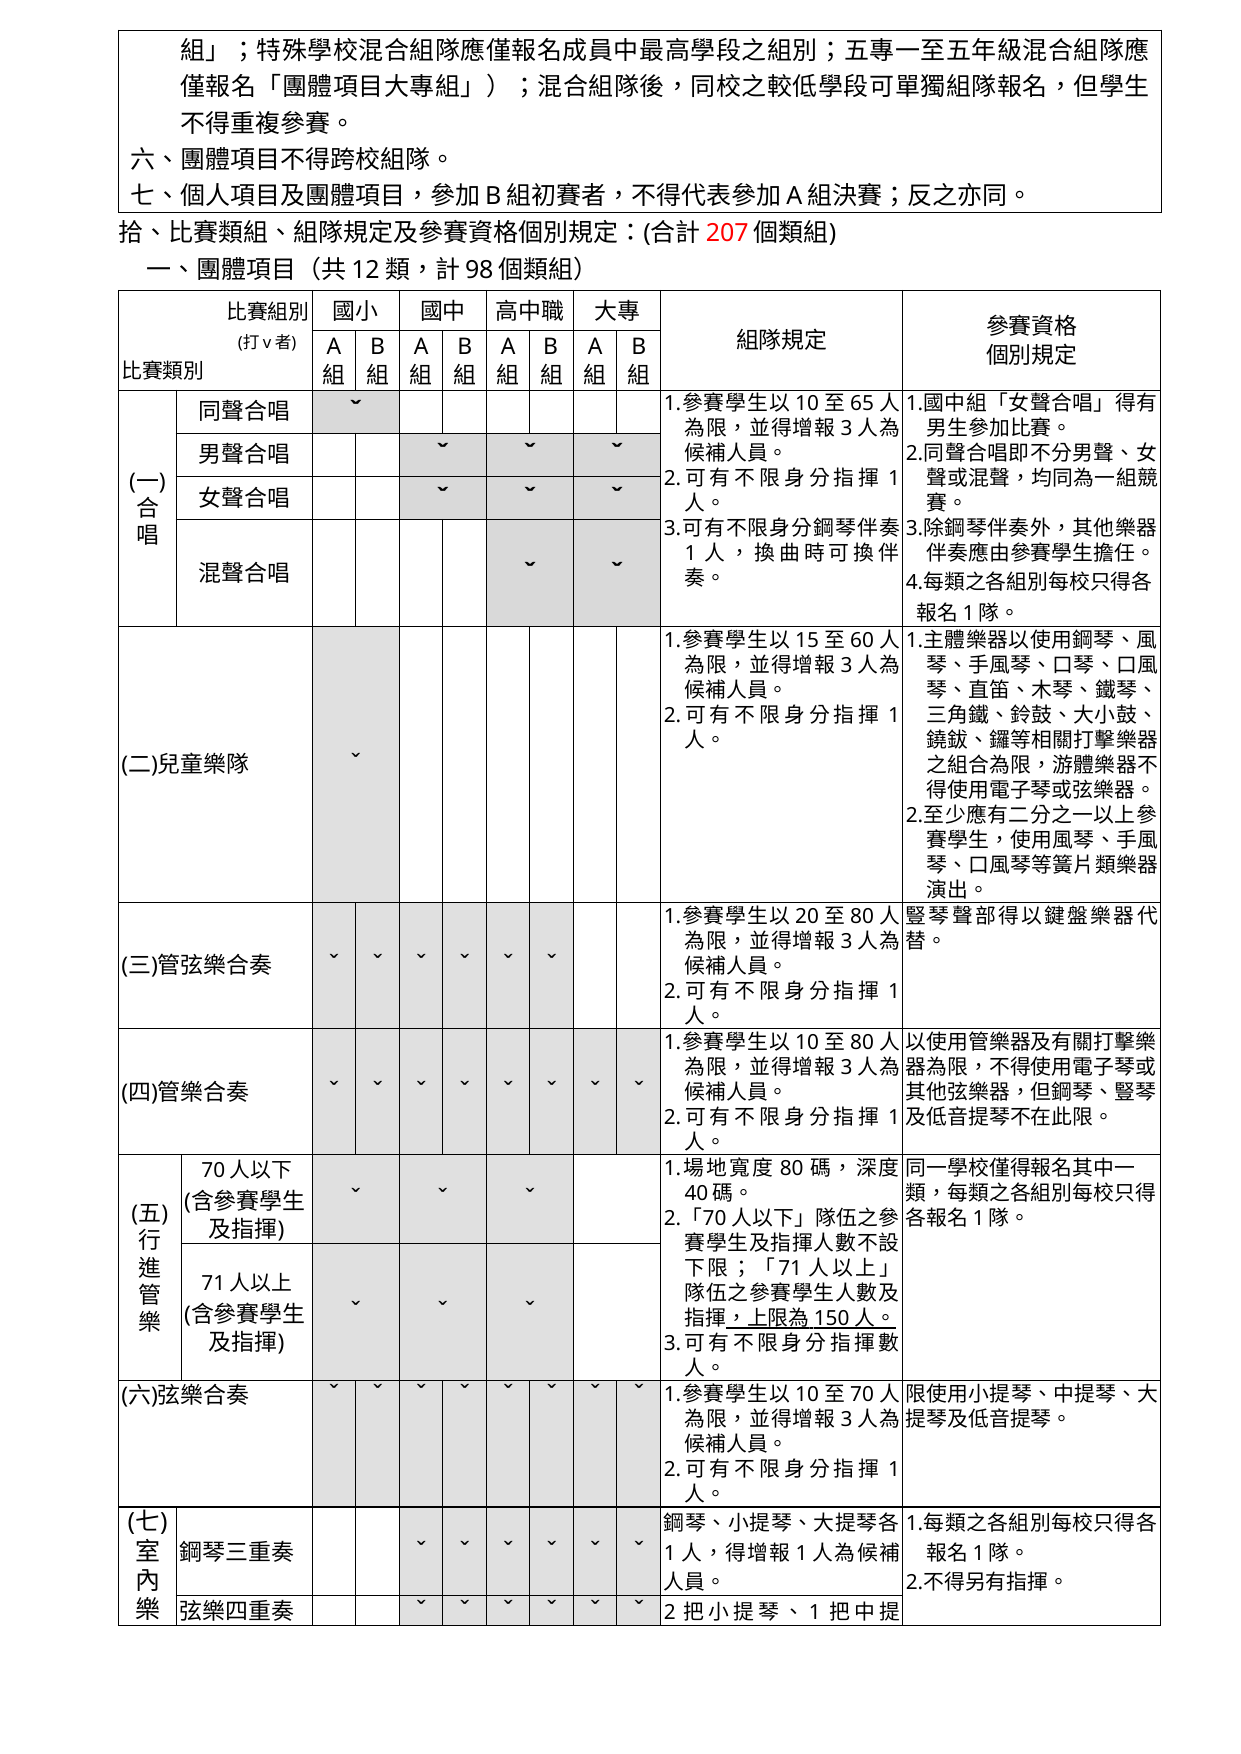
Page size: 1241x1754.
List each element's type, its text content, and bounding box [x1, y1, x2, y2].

table_cell A 組 [487, 331, 529, 389]
table_cell 男聲合唱 [177, 434, 312, 476]
table_cell A 組 [313, 331, 355, 389]
table_cell ˇ [574, 1508, 616, 1595]
table_cell [574, 1155, 660, 1243]
table_cell ˇ [487, 1381, 529, 1506]
table_cell ˇ [400, 1381, 442, 1506]
table_cell ˇ [400, 1029, 442, 1154]
table_cell [313, 1508, 355, 1595]
table_cell ˇ [313, 1029, 355, 1154]
table_cell 弦樂四重奏 [177, 1596, 312, 1625]
table_cell ˇ [574, 477, 660, 519]
table_cell 鋼琴、小提琴、大提琴各1人，得增報1人為候補人員。 [661, 1508, 902, 1595]
table_cell 同一學校僅得報名其中一 類，每類之各組別每校只得 各報名1隊。 [903, 1155, 1160, 1380]
table_cell 國中 [400, 291, 486, 330]
table_cell [574, 903, 616, 1028]
table_cell 1.參賽學生以10至80人為限，並得增報3人為候補人員。 2.可有不限身分指揮1人。 [661, 1029, 902, 1154]
table_cell ˇ [400, 1596, 442, 1625]
table_cell A 組 [400, 331, 442, 389]
table_cell [400, 627, 442, 902]
table_cell 1.參賽學生以10至65人為限，並得增報3人為候補人員。 2.可有不限身分指揮1人。 3.可有不限身分鋼琴伴奏1人，換曲時可換伴奏。 [661, 391, 902, 626]
table_cell ˇ [356, 1029, 399, 1154]
table_cell ˇ [487, 1508, 529, 1595]
table_cell 71人以上 (含參賽學生 及指揮) [182, 1244, 312, 1380]
table_cell 鋼琴三重奏 [177, 1508, 312, 1595]
table_cell ˇ [487, 477, 573, 519]
table_cell ˇ [400, 903, 442, 1028]
table_cell [574, 1244, 660, 1380]
table_cell ˇ [356, 903, 399, 1028]
table_cell (三)管弦樂合奏 [119, 903, 312, 1028]
table_cell B 組 [443, 331, 486, 389]
table_cell ˇ [400, 1244, 486, 1380]
table_cell [313, 1596, 355, 1625]
table_cell B 組 [530, 331, 573, 389]
table_cell ˇ [313, 391, 399, 433]
table_cell [530, 627, 573, 902]
table_cell ˇ [617, 1381, 660, 1506]
table_cell [313, 477, 355, 519]
table_cell 女聲合唱 [177, 477, 312, 519]
table_cell ˇ [443, 1508, 486, 1595]
table_cell (五) 行 進 管 樂 [119, 1155, 181, 1380]
table_cell ˇ [356, 1381, 399, 1506]
table_cell ˇ [487, 1029, 529, 1154]
table_cell 參賽資格 個別規定 [903, 291, 1160, 389]
table_cell 豎琴聲部得以鍵盤樂器代替。 [903, 903, 1160, 1028]
table_cell 高中職 [487, 291, 573, 330]
table_cell [313, 520, 355, 626]
table_cell ˇ [487, 434, 573, 476]
table_cell [487, 391, 529, 433]
table_cell ˇ [574, 1029, 616, 1154]
table_cell ˇ [574, 520, 660, 626]
table_cell [574, 391, 616, 433]
table_cell [443, 627, 486, 902]
table_cell ˇ [574, 1381, 616, 1506]
table_cell ˇ [530, 1381, 573, 1506]
table_cell 組隊規定 [661, 291, 902, 389]
table_cell [530, 391, 573, 433]
text 拾、比賽類組、組隊規定及參賽資格個別規定：(合計207個類組) [118, 213, 1122, 249]
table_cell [661, 1596, 902, 1625]
table_cell 混聲合唱 [177, 520, 312, 626]
table_cell 1.場地寬度80碼，深度40碼。 2.「70人以下」隊伍之參賽學生及指揮人數不設下限；「71人以上」隊伍之參賽學生人數及指揮，上限為150 人。 3.可有不限身分指揮數人。 [661, 1155, 902, 1380]
table_cell 1.主體樂器以使用鋼琴、風琴、手風琴、口琴、口風琴、直笛、木琴、鐵琴、三角鐵、鈴鼓、大小鼓、鐃鈸、鑼等相關打擊樂器之組合為限，游體樂器不得使用電子琴或弦樂器。 2.至少應有二分之一以上參賽學生，使用風琴、手風琴、口風琴等簧片類樂器演出。 [903, 627, 1160, 902]
table_cell [487, 627, 529, 902]
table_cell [119, 31, 1161, 212]
table_header 一、團體項目（共12類，計98個類組） [118, 249, 1161, 290]
table_cell ˇ [487, 1155, 573, 1243]
table_cell ˇ [574, 434, 660, 476]
table_cell ˇ [400, 1155, 486, 1243]
table_cell (七) 室 內 樂 合 奏 [119, 1508, 176, 1625]
table_cell ˇ [443, 1381, 486, 1506]
table_cell B 組 [617, 331, 660, 389]
table_cell [400, 391, 442, 433]
table_cell ˇ [313, 1381, 355, 1506]
table_cell ˇ [617, 1596, 660, 1625]
table_cell ˇ [400, 434, 486, 476]
table_cell 以使用管樂器及有關打擊樂 器為限，不得使用電子琴或 其他弦樂器，但鋼琴、豎琴 及低音提琴不在此限。 [903, 1029, 1160, 1154]
table_cell ˇ [530, 1508, 573, 1595]
table_cell [443, 391, 486, 433]
table_cell 1.參賽學生以20至80人為限，並得增報3人為候補人員。 2.可有不限身分指揮1人。 [661, 903, 902, 1028]
table_cell ˇ [313, 1155, 399, 1243]
table_cell [313, 434, 355, 476]
table_cell 70人以下 (含參賽學生 及指揮) [182, 1155, 312, 1243]
table_cell [574, 627, 616, 902]
table_cell [356, 1596, 399, 1625]
table_cell [617, 903, 660, 1028]
table_cell [356, 520, 399, 626]
table_cell ˇ [487, 903, 529, 1028]
table_cell [356, 477, 399, 519]
table_cell ˇ [530, 1596, 573, 1625]
table_cell (四)管樂合奏 [119, 1029, 312, 1154]
table_cell ˇ [400, 1508, 442, 1595]
table_cell ˇ [487, 1244, 573, 1380]
table_cell ˇ [400, 477, 486, 519]
table_cell [400, 520, 442, 626]
table_cell (六)弦樂合奏 [119, 1381, 312, 1506]
table_cell [617, 391, 660, 433]
table_cell ˇ [313, 1244, 399, 1380]
table_cell 1.國中組「女聲合唱」得有男生參加比賽。 2.同聲合唱即不分男聲、女聲或混聲，均同為一組競賽。 3.除鋼琴伴奏外，其他樂器伴奏應由參賽學生擔任。 4.每類之各組別每校只得各 報名1隊。 [903, 391, 1160, 626]
table_cell ˇ [530, 903, 573, 1028]
table_cell 比賽組別 (打v者)比賽類別 [119, 291, 312, 389]
table_cell [617, 627, 660, 902]
table_cell 限使用小提琴、中提琴、大提琴及低音提琴。 [903, 1381, 1160, 1506]
table_cell 大專 [574, 291, 660, 330]
table_cell A 組 [574, 331, 616, 389]
table_cell ˇ [443, 1596, 486, 1625]
table_cell ˇ [487, 1596, 529, 1625]
table_cell (二)兒童樂隊 [119, 627, 312, 902]
table_cell ˇ [530, 1029, 573, 1154]
table_cell (一)合 唱 [119, 391, 176, 626]
table_cell ˇ [443, 1029, 486, 1154]
table_cell ˇ [487, 520, 573, 626]
table_cell ˇ [574, 1596, 616, 1625]
table_cell [443, 520, 486, 626]
table_cell 1.參賽學生以10至70人為限，並得增報3人為候補人員。 2.可有不限身分指揮1人。 [661, 1381, 902, 1506]
table_cell [356, 1508, 399, 1595]
table_cell 同聲合唱 [177, 391, 312, 433]
table_cell ˇ [313, 627, 399, 902]
table_cell B 組 [356, 331, 399, 389]
table_cell [356, 434, 399, 476]
table_cell ˇ [443, 903, 486, 1028]
table_cell ˇ [617, 1029, 660, 1154]
table_cell ˇ [617, 1508, 660, 1595]
table_cell 1.參賽學生以15至60人為限，並得增報3人為候補人員。 2.可有不限身分指揮1人。 [661, 627, 902, 902]
table_cell ˇ [313, 903, 355, 1028]
table_cell 1.每類之各組別每校只得各報名1隊。 2.不得另有指揮。 [903, 1508, 1160, 1625]
table_cell 國小 [313, 291, 399, 330]
